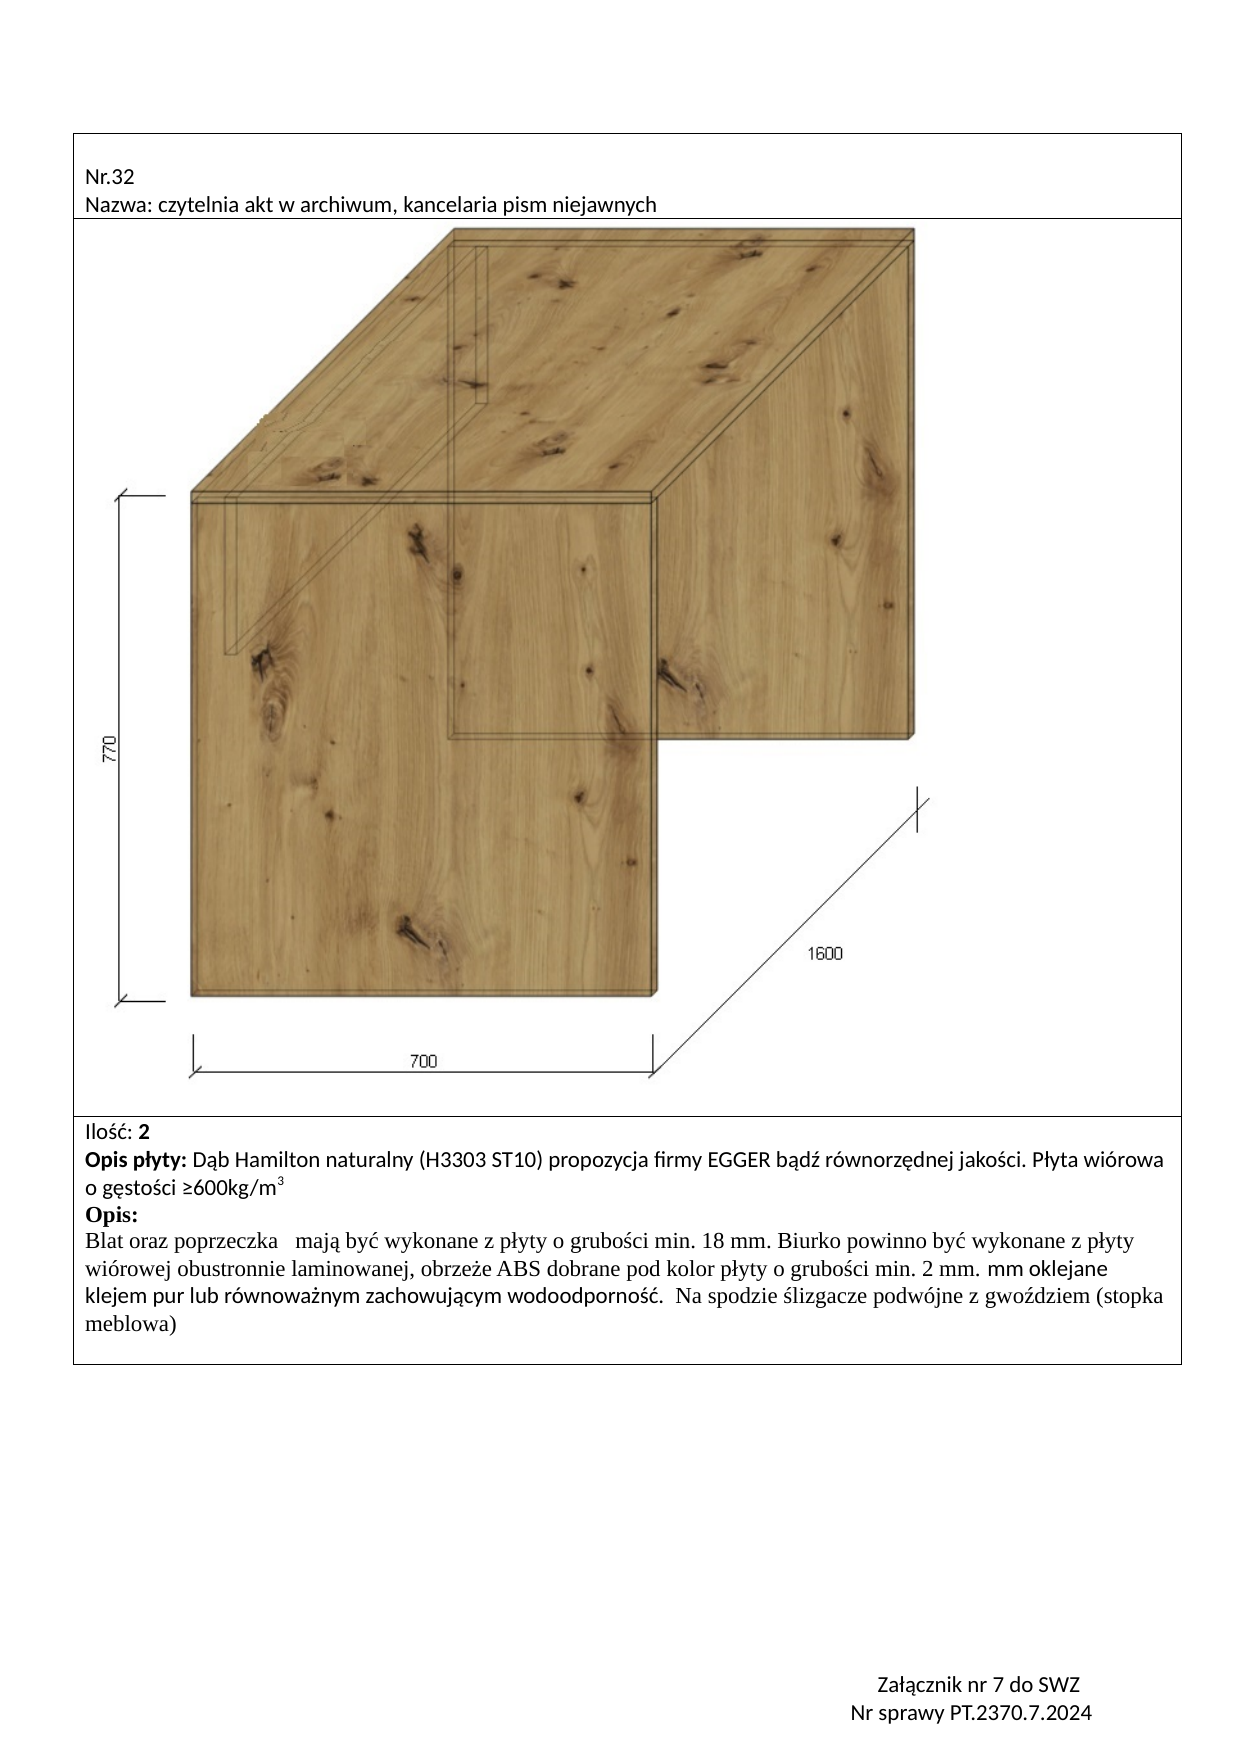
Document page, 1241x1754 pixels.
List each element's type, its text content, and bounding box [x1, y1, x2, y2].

table_header Nr.32 Nazwa: czytelnia akt w archiwum, kancelaria pism niejawnych [74, 134, 1181, 218]
table_cell [74, 219, 1181, 1116]
table_cell Ilość: 2 Opis płyty: Dąb Hamilton naturalny (H3303 ST10) propozycja firmy EGGER bądź równorzędnej jakości. Płyta wiórowa o gęstości ≥600kg/m3 Opis: Blat oraz poprzeczka mają być wykonane z płyty o grubości min. 18 mm. Biurko powinno być wykonane z płyty wiórowej obustronnie laminowanej, obrzeże ABS dobrane pod kolor płyty o grubości min. 2 mm. mm oklejane klejem pur lub równoważnym zachowującym wodoodporność. Na spodzie ślizgacze podwójne z gwoździem (stopka meblowa) [74, 1117, 1181, 1364]
picture [85, 219, 943, 1088]
